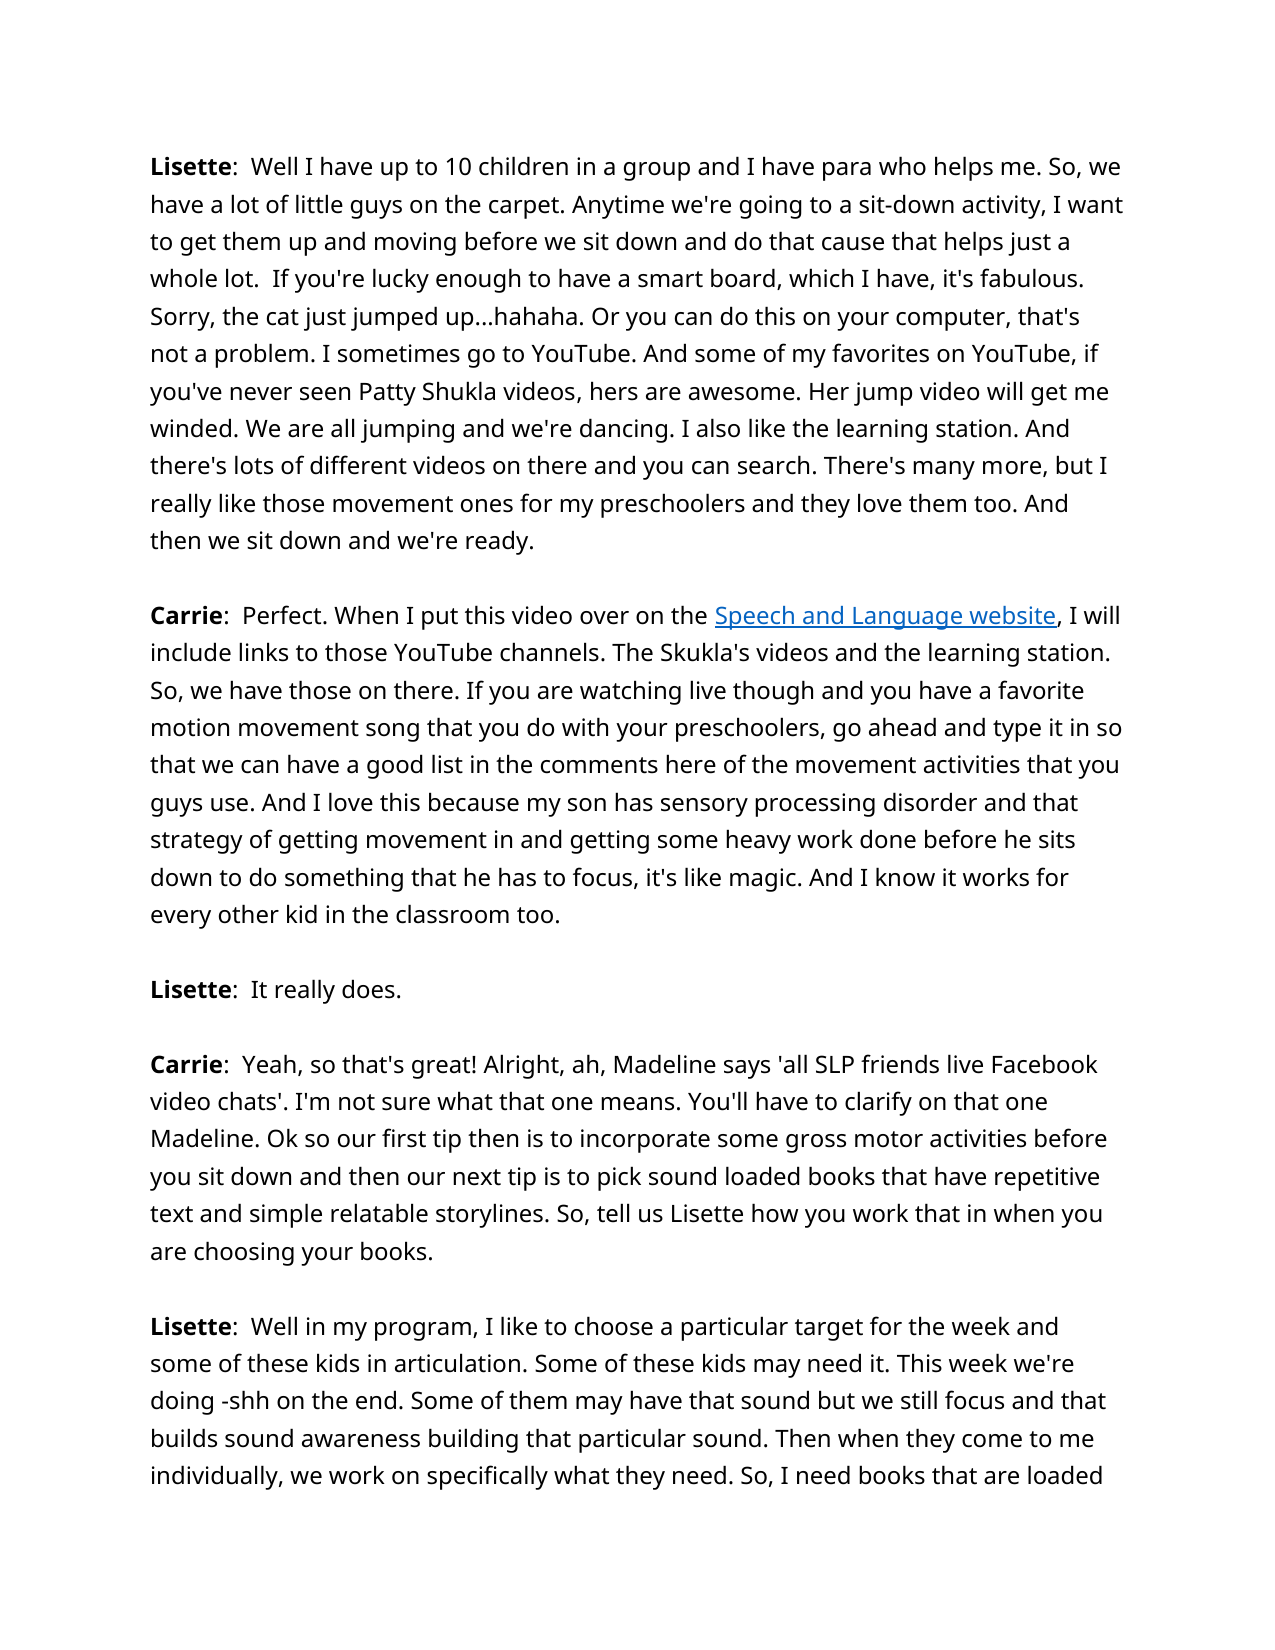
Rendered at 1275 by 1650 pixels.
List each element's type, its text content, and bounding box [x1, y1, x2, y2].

text Lisette: Well I have up to 10 children in a group and I have para who helps me. So, we have a lot of little guys on the carpet. Anytime we're going to a sit-down activity, I want to get them up and moving before we sit down and do that cause that helps just a whole lot. If you're lucky enough to have a smart board, which I have, it's fabulous. Sorry, the cat just jumped up...hahaha. Or you can do this on your computer, that's not a problem. I sometimes go to YouTube. And some of my favorites on YouTube, if you've never seen Patty Shukla videos, hers are awesome. Her jump video will get me winded. We are all jumping and we're dancing. I also like the learning station. And there's lots of different videos on there and you can search. There's many more, but I really like those movement ones for my preschoolers and they love them too. And then we sit down and we're ready. [150, 150, 1125, 557]
text Carrie: Perfect. When I put this video over on the Speech and Language website, I will include links to those YouTube channels. The Skukla's videos and the learning station. So, we have those on there. If you are watching live though and you have a favorite motion movement song that you do with your preschoolers, go ahead and type it in so that we can have a good list in the comments here of the movement activities that you guys use. And I love this because my son has sensory processing disorder and that strategy of getting movement in and getting some heavy work done before he sits down to do something that he has to focus, it's like magic. And I know it works for every other kid in the classroom too. [150, 599, 1125, 931]
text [150, 1309, 1125, 1491]
text Carrie: Yeah, so that's great! Alright, ah, Madeline says 'all SLP friends live Facebook video chats'. I'm not sure what that one means. You'll have to clarify on that one Madeline. Ok so our first tip then is to incorporate some gross motor activities before you sit down and then our next tip is to pick sound loaded books that have repetitive text and simple relatable storylines. So, tell us Lisette how you work that in when you are choosing your books. [150, 1047, 1125, 1267]
text Lisette: It really does. [150, 973, 1125, 1005]
